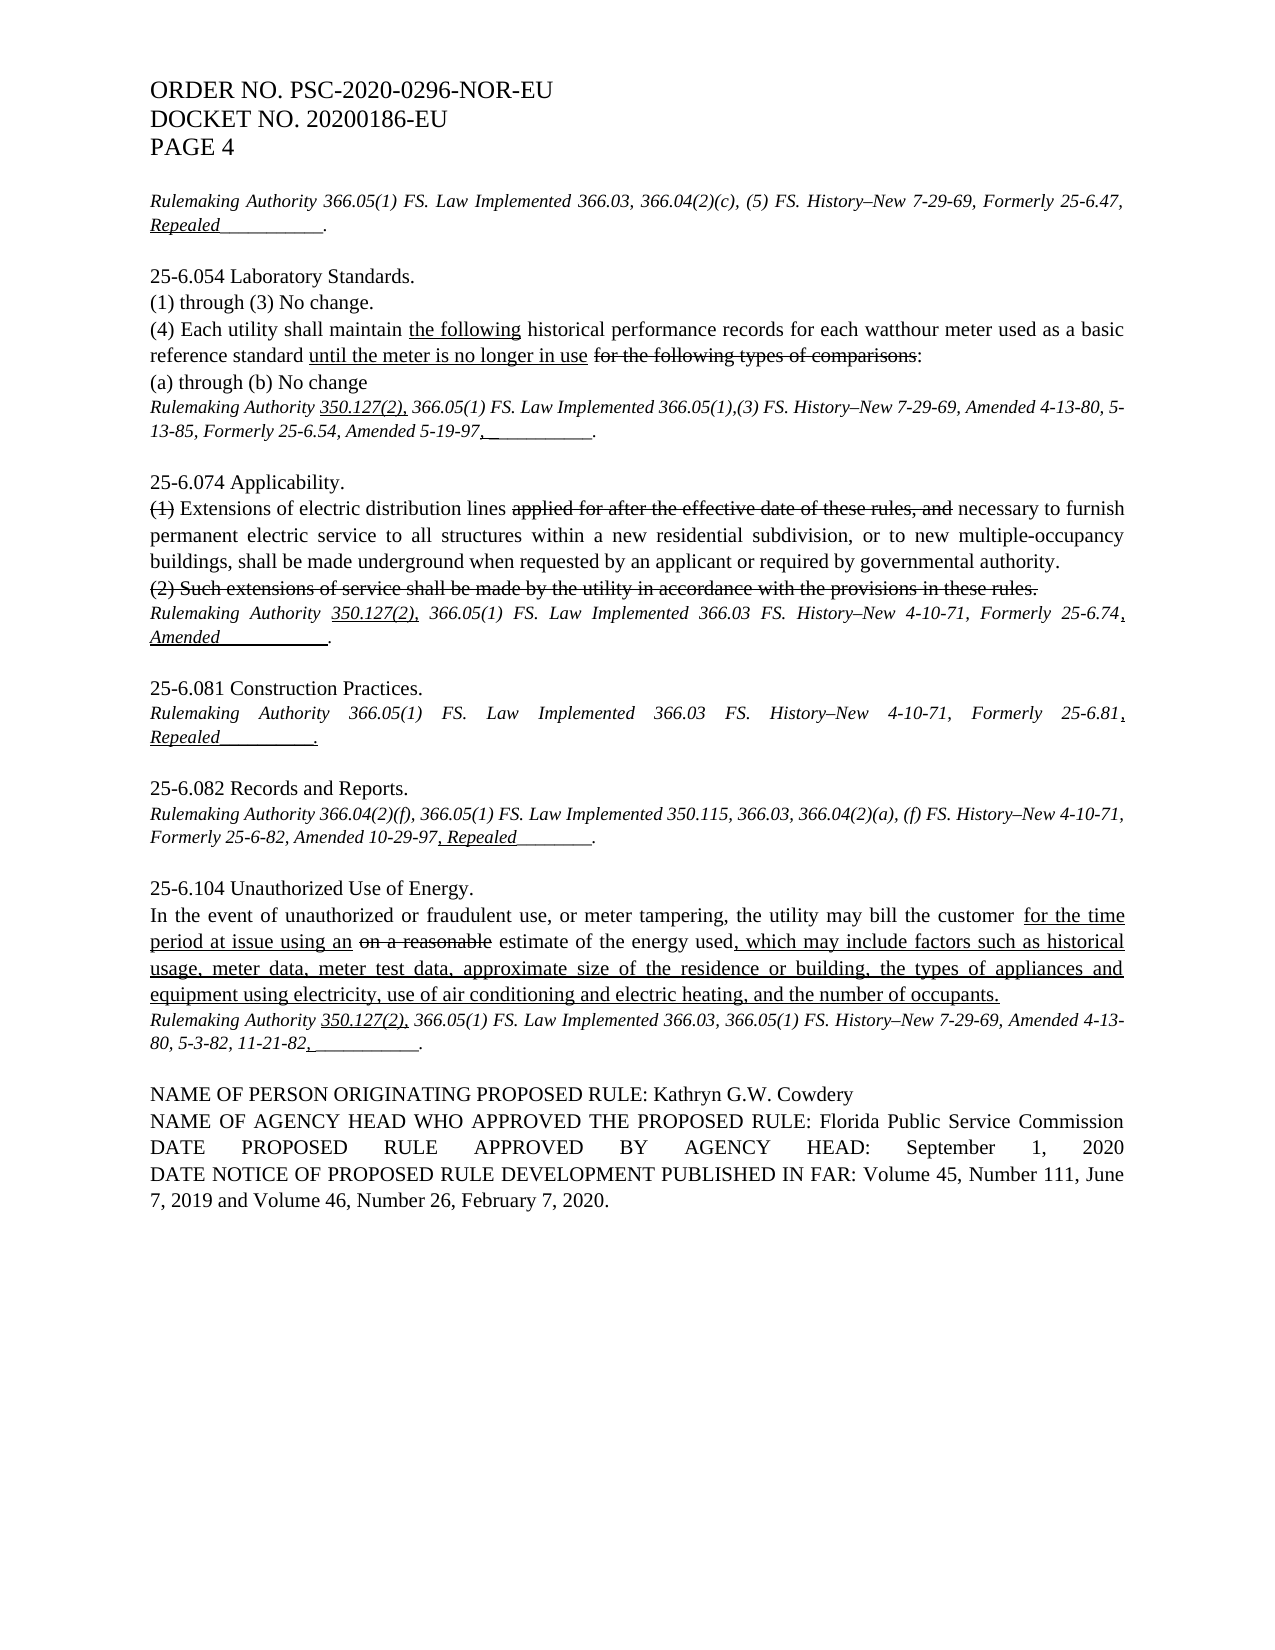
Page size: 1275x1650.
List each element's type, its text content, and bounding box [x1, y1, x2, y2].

text Rulemaking Authority 366.04(2)(f), 366.05(1) FS. Law Implemented 350.115, 366.03, 366.04(2)(a), (f) FS. History–New 4-10-71, Formerly 25-6-82, Amended 10-29-97, Repealed________. [150, 802, 1125, 848]
text (1) Extensions of electric distribution lines applied for after the effective date of these rules, and necessary to furnish permanent electric service to all structures within a new residential subdivision, or to new multiple-occupancy buildings, shall be made underground when requested by an applicant or required by governmental authority. [150, 496, 1125, 573]
text Rulemaking Authority 366.05(1) FS. Law Implemented 366.03 FS. History–New 4-10-71, Formerly 25-6.81, Repealed__________. [150, 702, 1125, 747]
text Rulemaking Authority 350.127(2), 366.05(1) FS. Law Implemented 366.03, 366.05(1) FS. History–New 7-29-69, Amended 4-13-80, 5-3-82, 11-21-82, ___________. [150, 1008, 1125, 1054]
text In the event of unauthorized or fraudulent use, or meter tampering, the utility may bill the customer for the time period at issue using an on a reasonable estimate of the energy used, which may include factors such as historical usage, meter data, meter test data, approximate size of the residence or building, the types of appliances and equipment using electricity, use of air conditioning and electric heating, and the number of occupants. [150, 903, 1125, 1006]
text 25-6.082 Records and Reports. [150, 776, 1125, 800]
text (2) Such extensions of service shall be made by the utility in accordance with the provisions in these rules. [150, 576, 1125, 600]
text 25-6.074 Applicability. [150, 470, 1125, 494]
text 25-6.081 Construction Practices. [150, 676, 1125, 700]
text Rulemaking Authority 350.127(2), 366.05(1) FS. Law Implemented 366.05(1),(3) FS. History–New 7-29-69, Amended 4-13-80, 5-13-85, Formerly 25-6.54, Amended 5-19-97, ___________. [150, 396, 1125, 441]
text (a) through (b) No change [150, 369, 1125, 394]
text (4) Each utility shall maintain the following historical performance records for each watthour meter used as a basic reference standard until the meter is no longer in use for the following types of comparisons: [150, 317, 1125, 367]
text Rulemaking Authority 366.05(1) FS. Law Implemented 366.03, 366.04(2)(c), (5) FS. History–New 7-29-69, Formerly 25-6.47, Repealed___________. [150, 190, 1125, 235]
text NAME OF AGENCY HEAD WHO APPROVED THE PROPOSED RULE: Florida Public Service Commission DATE PROPOSED RULE APPROVED BY AGENCY HEAD: September 1, 2020 DATE NOTICE OF PROPOSED RULE DEVELOPMENT PUBLISHED IN FAR: Volume 45, Number 111, June 7, 2019 and Volume 46, Number 26, February 7, 2020. [150, 1109, 1125, 1212]
text 25-6.104 Unauthorized Use of Energy. [150, 876, 1125, 900]
text NAME OF PERSON ORIGINATING PROPOSED RULE: Kathryn G.W. Cowdery [150, 1082, 1125, 1106]
text (1) through (3) No change. [150, 290, 1125, 314]
text Rulemaking Authority 350.127(2), 366.05(1) FS. Law Implemented 366.03 FS. History–New 4-10-71, Formerly 25-6.74, Amended ___________. [150, 602, 1125, 647]
text 25-6.054 Laboratory Standards. [150, 264, 1125, 288]
